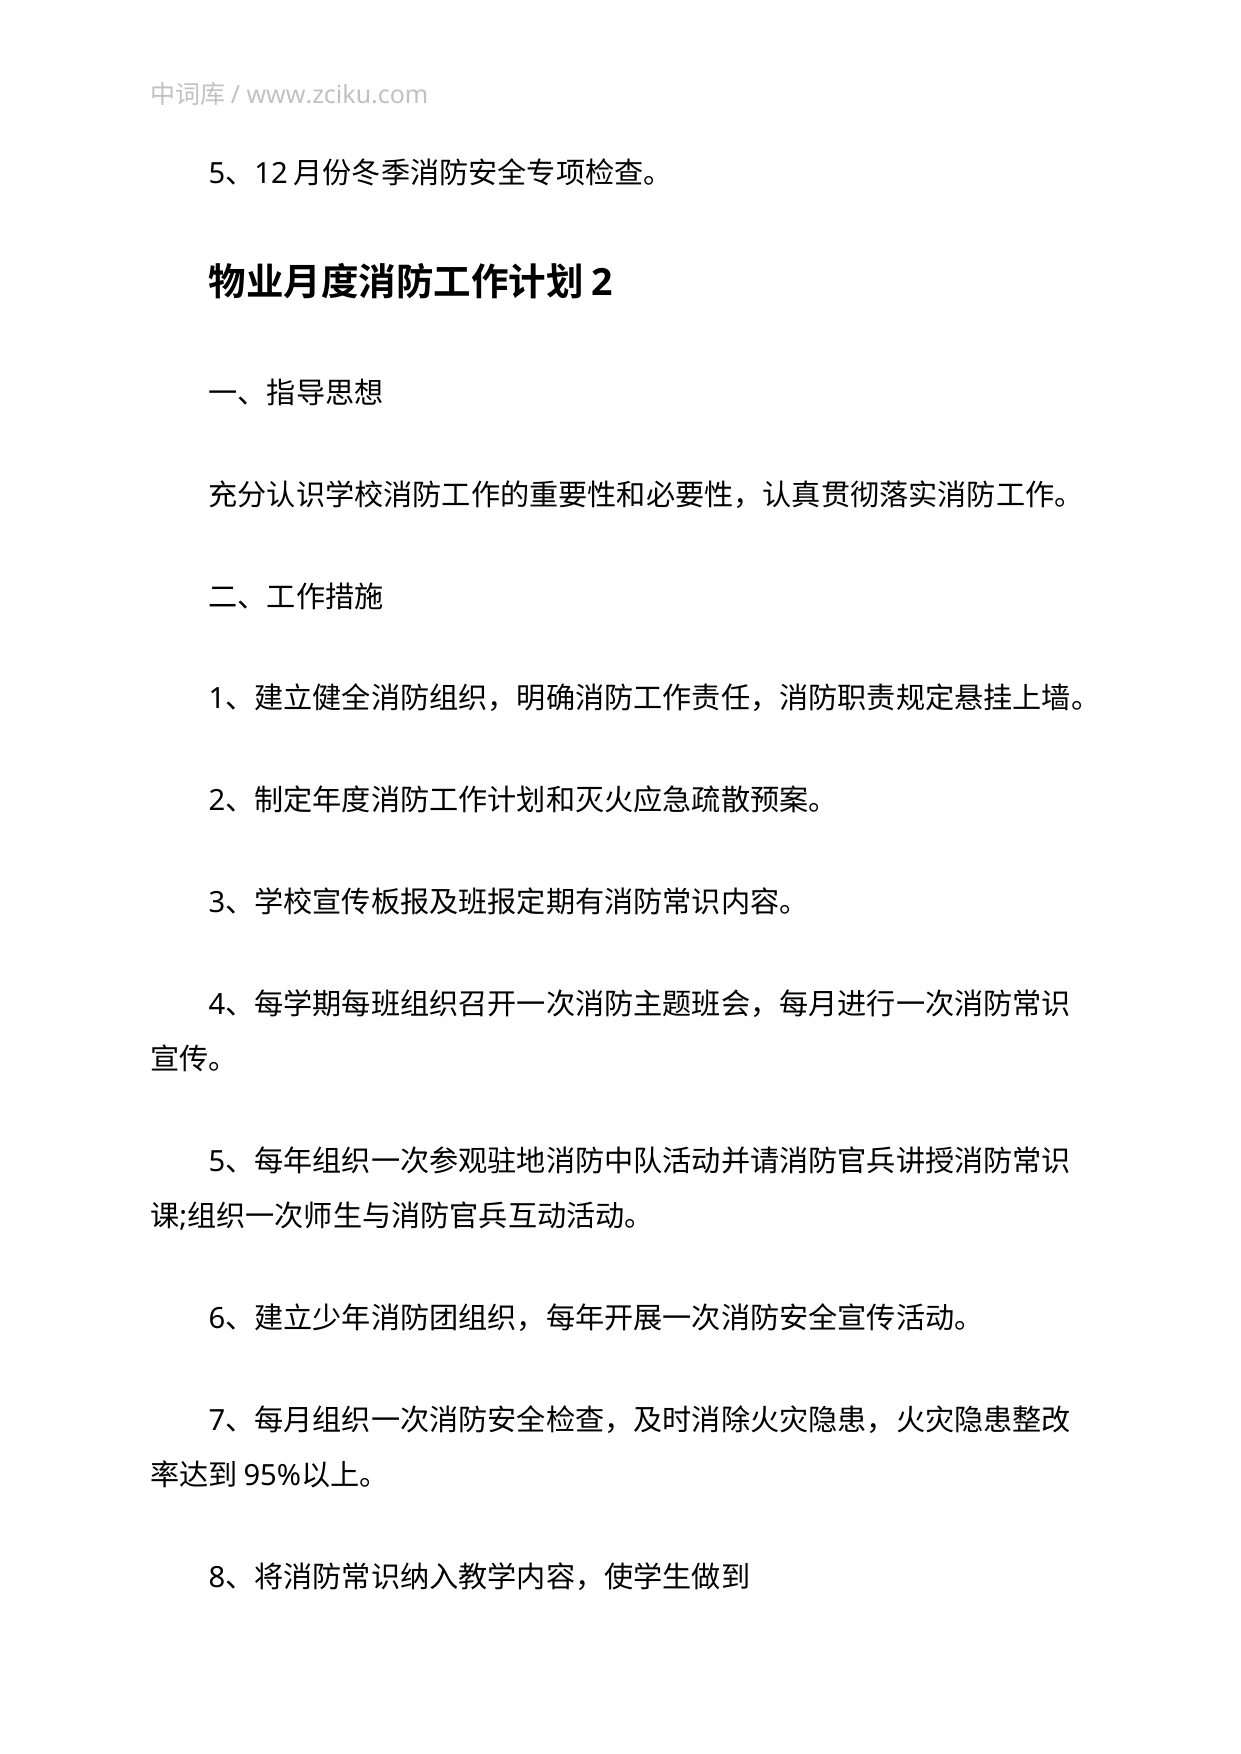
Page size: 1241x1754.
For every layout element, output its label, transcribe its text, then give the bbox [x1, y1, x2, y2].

text 8、将消防常识纳入教学内容，使学生做到 [150, 1553, 1090, 1596]
text 充分认识学校消防工作的重要性和必要性，认真贯彻落实消防工作。 [150, 471, 1090, 514]
text 5、每年组织一次参观驻地消防中队活动并请消防官兵讲授消防常识课;组织一次师生与消防官兵互动活动。 [150, 1138, 1090, 1235]
text 2、制定年度消防工作计划和灭火应急疏散预案。 [150, 777, 1090, 819]
text 一、指导思想 [150, 369, 1090, 412]
text 7、每月组织一次消防安全检查，及时消除火灾隐患，火灾隐患整改率达到95%以上。 [150, 1397, 1090, 1494]
text 6、建立少年消防团组织，每年开展一次消防安全宣传活动。 [150, 1294, 1090, 1337]
text 5、12月份冬季消防安全专项检查。 [150, 150, 1090, 192]
text 3、学校宣传板报及班报定期有消防常识内容。 [150, 879, 1090, 921]
text 二、工作措施 [150, 573, 1090, 615]
text 物业月度消防工作计划2 [150, 252, 1090, 306]
text 4、每学期每班组织召开一次消防主题班会，每月进行一次消防常识宣传。 [150, 981, 1090, 1078]
text 1、建立健全消防组织，明确消防工作责任，消防职责规定悬挂上墙。 [150, 675, 1090, 717]
